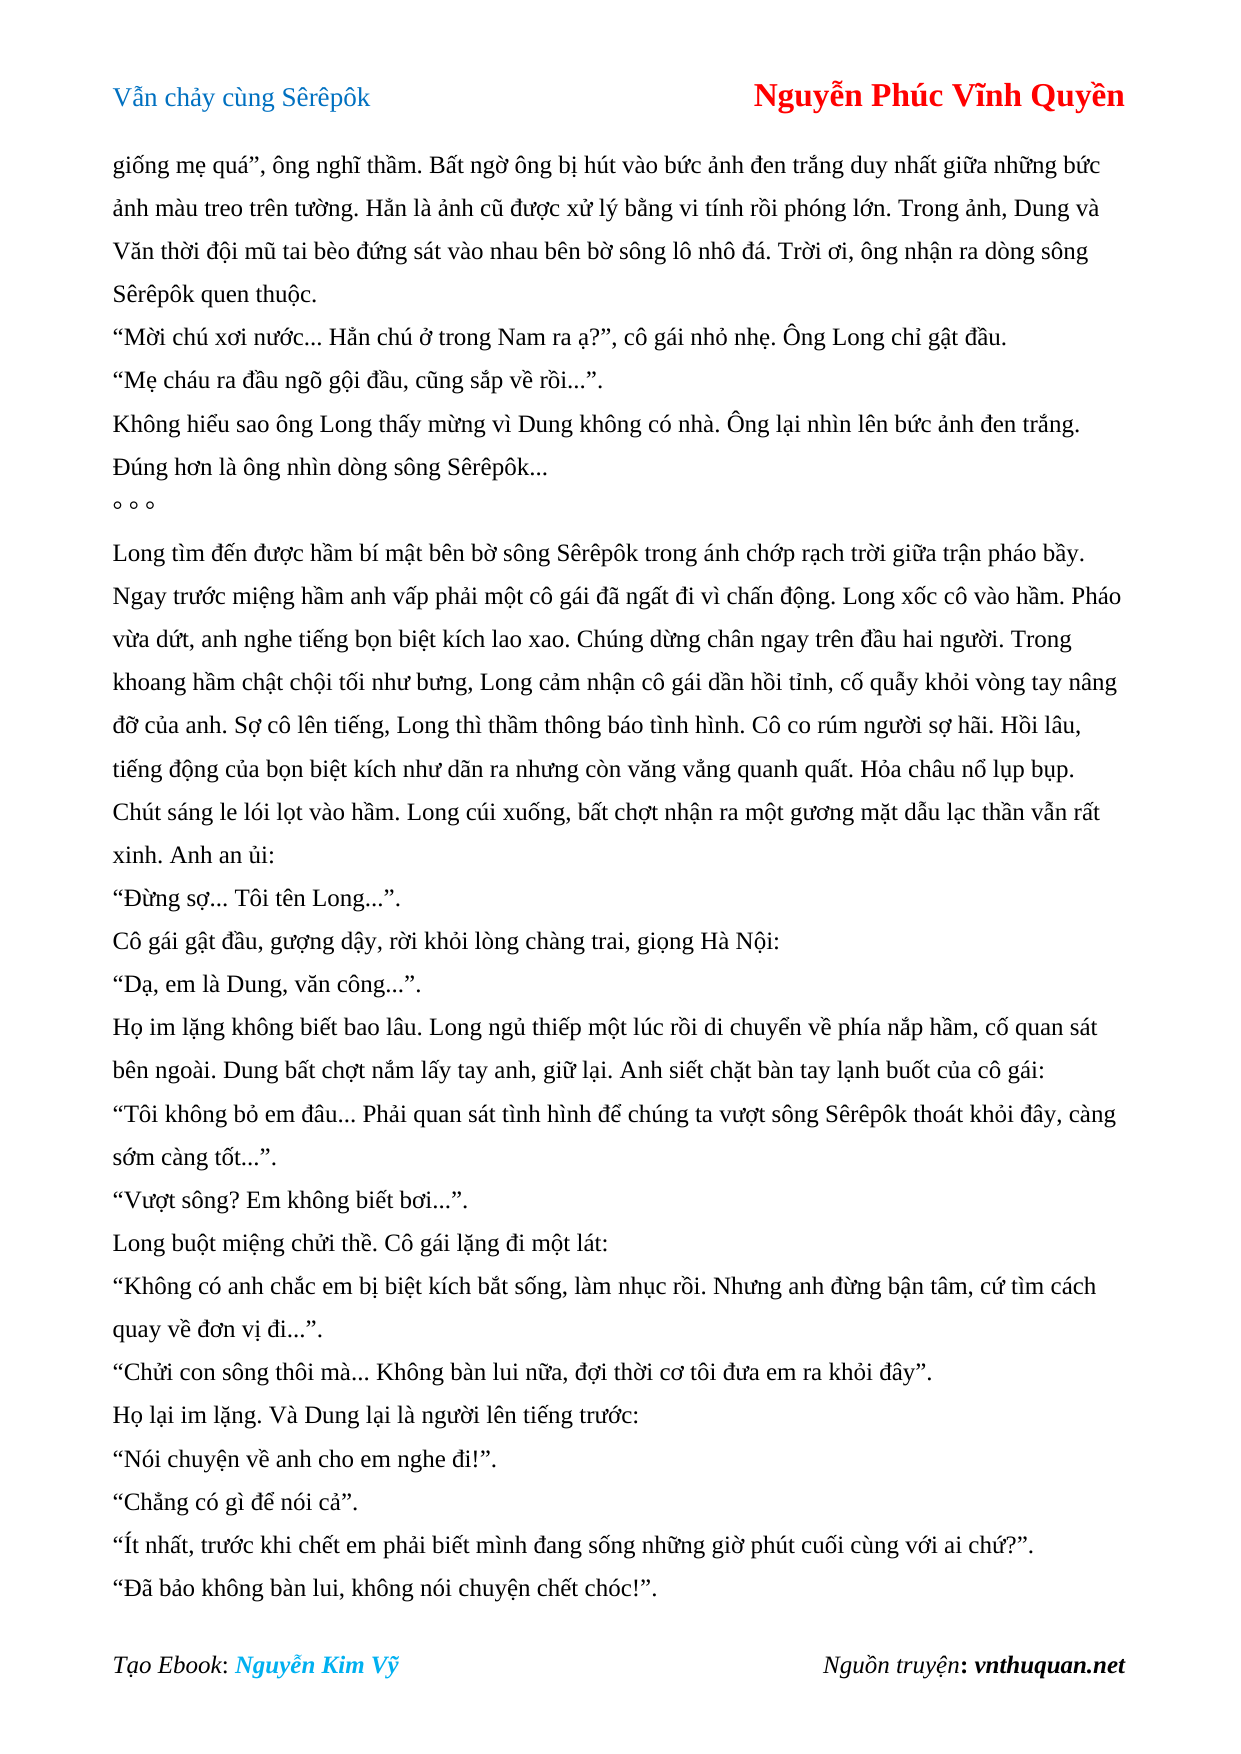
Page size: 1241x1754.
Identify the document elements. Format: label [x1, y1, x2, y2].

text [112, 150, 1128, 1602]
